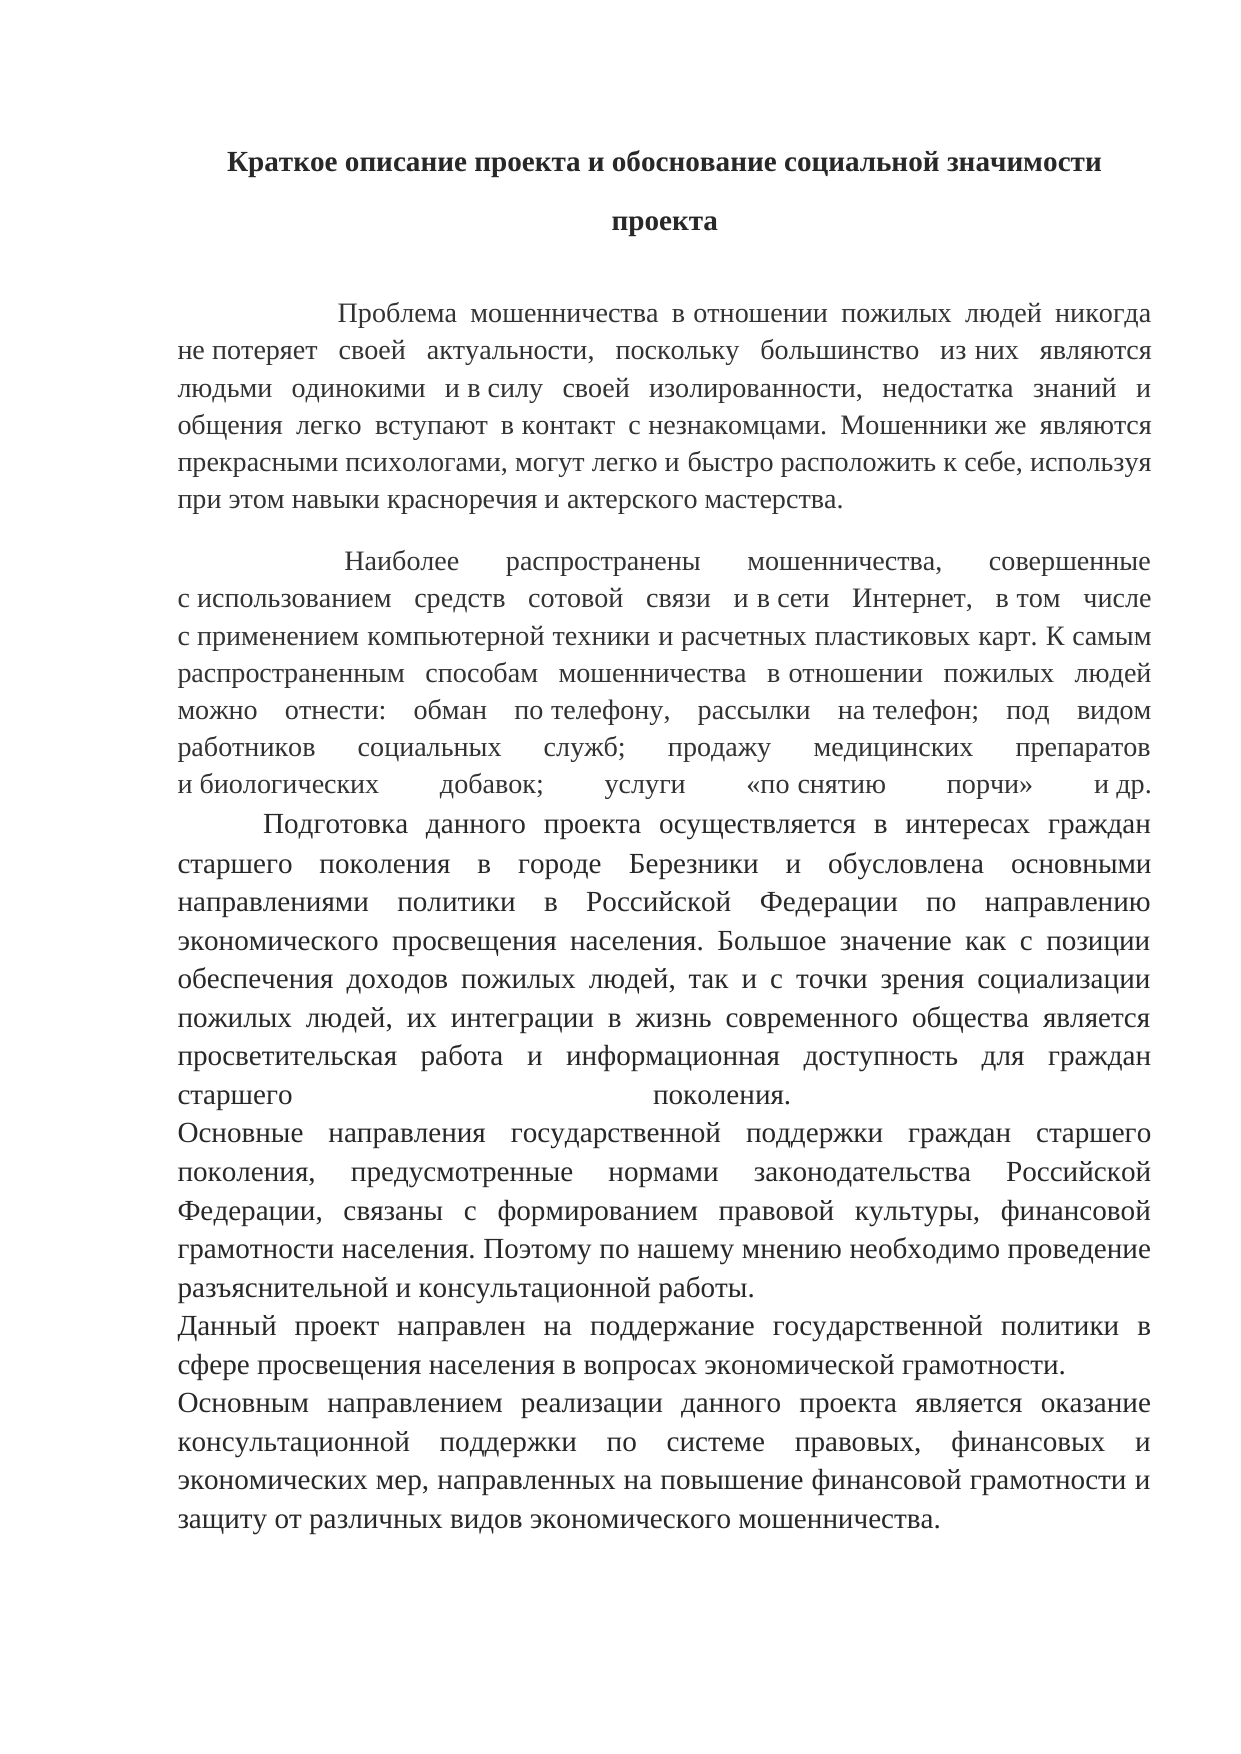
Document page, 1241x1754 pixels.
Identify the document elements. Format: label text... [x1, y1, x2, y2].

text Основным направлением реализации данного проекта является оказание консультационной поддержки по системе правовых, финансовых и экономических мер, направленных на повышение финансовой грамотности и защиту от различных видов экономического мошенничества. [177, 1385, 1152, 1534]
text Наиболее распространены мошенничества, совершенные с использованием средств сотовой связи и в сети Интернет, в том числе с применением компьютерной техники и расчетных пластиковых карт. К самым распространенным способам мошенничества в отношении пожилых людей можно отнести: обман по телефону, рассылки на телефон; под видом работников социальных служб; продажу медицинских препаратов и биологических добавок; услуги «по снятию порчи» и др. Подготовка данного проекта осуществляется в интересах граждан старшего поколения в городе Березники и обусловлена основными направлениями политики в Российской Федерации по направлению экономического просвещения населения. Большое значение как с позиции обеспечения доходов пожилых людей, так и с точки зрения социализации пожилых людей, их интеграции в жизнь современного общества является просветительская работа и информационная доступность для граждан старшего поколения. Основные направления государственной поддержки граждан старшего поколения, предусмотренные нормами законодательства Российской Федерации, связаны с формированием правовой культуры, финансовой грамотности населения. Поэтому по нашему мнению необходимо проведение разъяснительной и консультационной работы. [177, 544, 1152, 1303]
text Проблема мошенничества в отношении пожилых людей никогда не потеряет своей актуальности, поскольку большинство из них являются людьми одинокими и в силу своей изолированности, недостатка знаний и общения легко вступают в контакт с незнакомцами. Мошенники же являются прекрасными психологами, могут легко и быстро расположить к себе, используя при этом навыки красноречия и актерского мастерства. [177, 296, 1152, 514]
text Данный проект направлен на поддержание государственной политики в сфере просвещения населения в вопросах экономической грамотности. [177, 1308, 1152, 1380]
text Краткое описание проекта и обоснование социальной значимости проекта [177, 118, 1152, 237]
